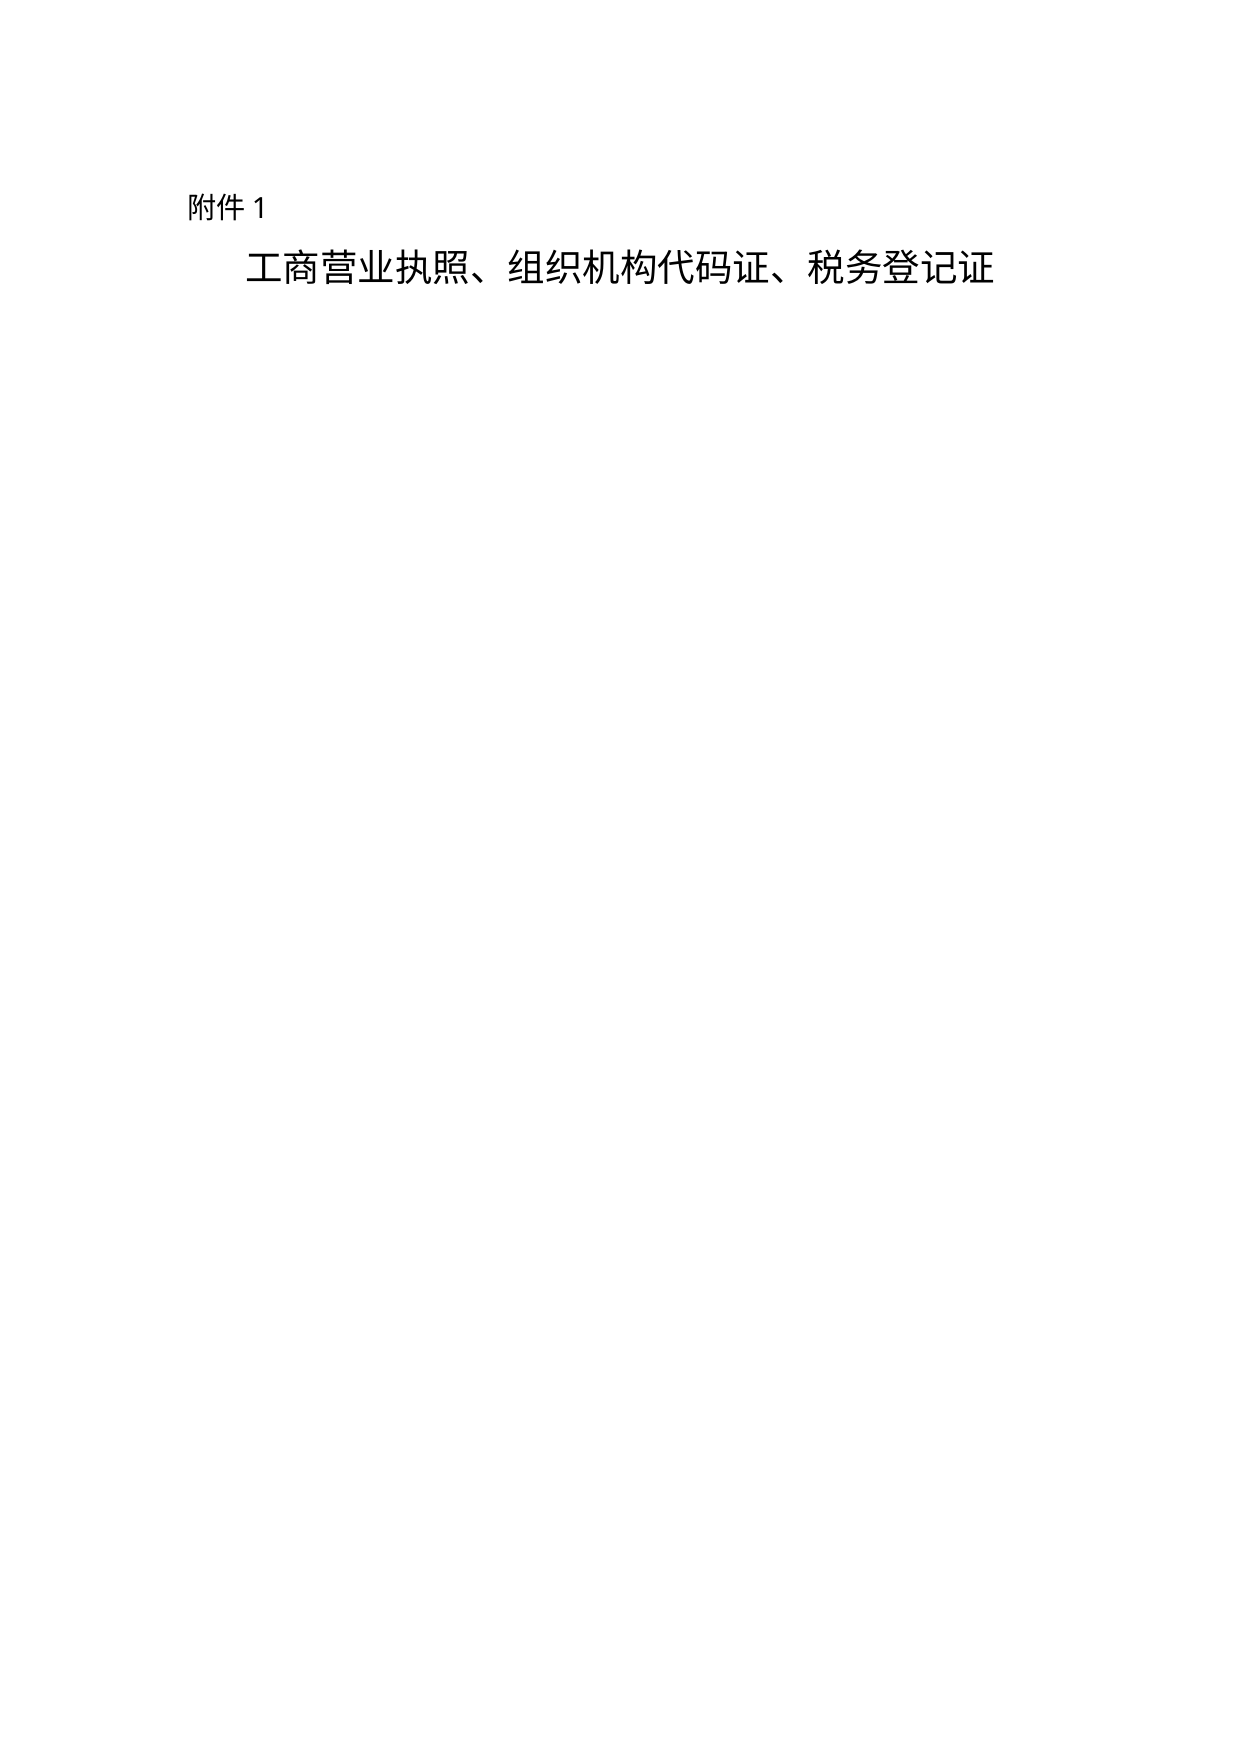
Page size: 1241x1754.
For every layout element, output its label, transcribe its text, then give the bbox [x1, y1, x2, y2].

text 附件1 [187, 162, 1053, 227]
text 工商营业执照、组织机构代码证、税务登记证 [187, 227, 1053, 292]
